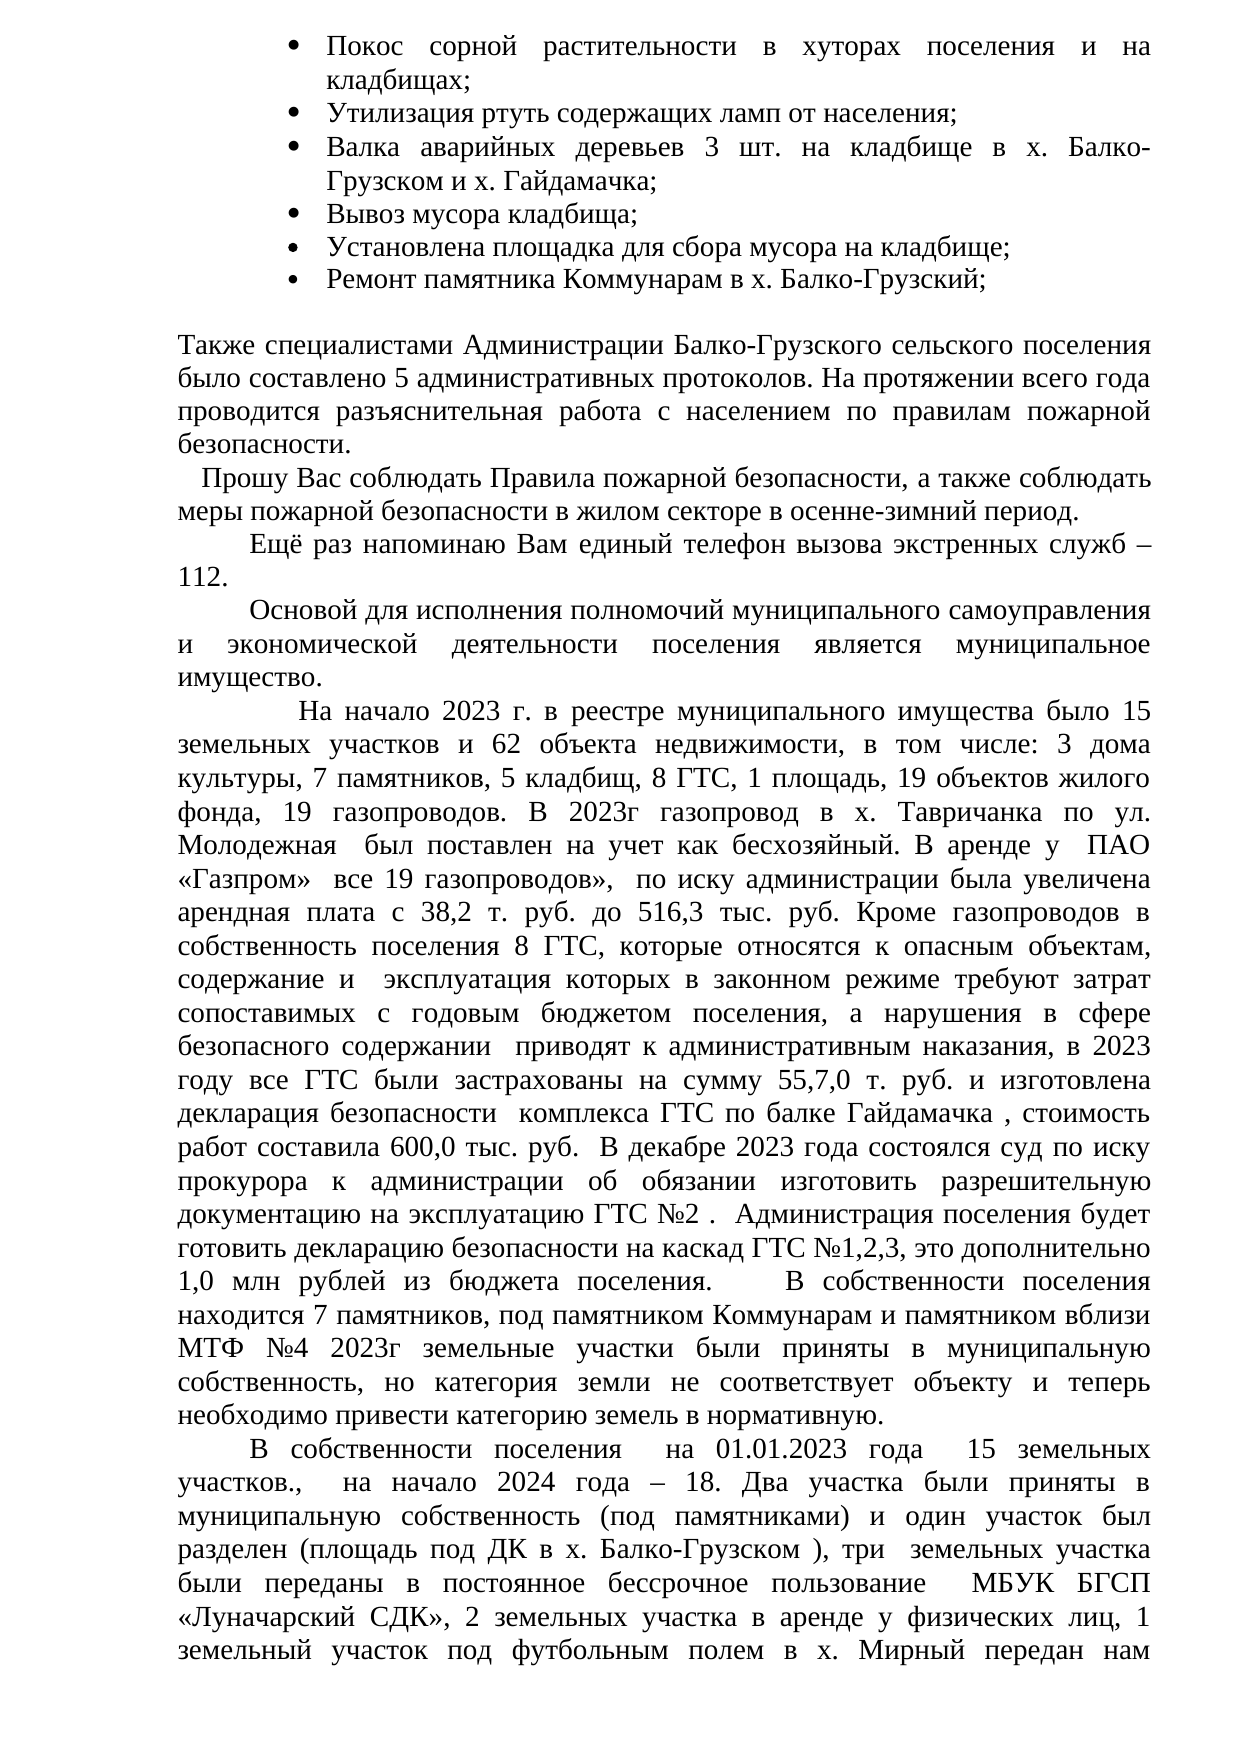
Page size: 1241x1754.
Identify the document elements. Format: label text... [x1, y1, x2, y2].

text На начало 2023 г. в реестре муниципального имущества было 15 земельных участков и 62 объекта недвижимости, в том числе: 3 дома культуры, 7 памятников, 5 кладбищ, 8 ГТС, 1 площадь, 19 объектов жилого фонда, 19 газопроводов. В 2023г газопровод в х. Тавричанка по ул. Молодежная был поставлен на учет как бесхозяйный. В аренде у ПАО «Газпром» все 19 газопроводов», по иску администрации была увеличена арендная плата с 38,2 т. руб. до 516,3 тыс. руб. Кроме газопроводов в собственность поселения 8 ГТС, которые относятся к опасным объектам, содержание и эксплуатация которых в законном режиме требуют затрат сопоставимых с годовым бюджетом поселения, а нарушения в сфере безопасного содержании приводят к административным наказания, в 2023 году все ГТС были застрахованы на сумму 55,7,0 т. руб. и изготовлена декларация безопасности комплекса ГТС по балке Гайдамачка , стоимость работ составила 600,0 тыс. руб. В декабре 2023 года состоялся суд по иску прокурора к администрации об обязании изготовить разрешительную документацию на эксплуатацию ГТС №2 . Администрация поселения будет готовить декларацию безопасности на каскад ГТС №1,2,3, это дополнительно 1,0 млн рублей из бюджета поселения. В собственности поселения находится 7 памятников, под памятником Коммунарам и памятником вблизи МТФ №4 2023г земельные участки были приняты в муниципальную собственность, но категория земли не соответствует объекту и теперь необходимо привести категорию земель в нормативную. [177, 693, 1152, 1431]
text Также специалистами Администрации Балко-Грузского сельского поселения было составлено 5 административных протоколов. На протяжении всего года проводится разъяснительная работа с населением по правилам пожарной безопасности. [177, 328, 1152, 460]
text Ещё раз напоминаю Вам единый телефон вызова экстренных служб – 112. [177, 527, 1152, 592]
list Установлена площадка для сбора мусора на кладбище; [288, 230, 1152, 263]
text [177, 1431, 1152, 1666]
list Покос сорной растительности в хуторах поселения и на кладбищах; [288, 29, 1152, 95]
list Валка аварийных деревьев 3 шт. на кладбище в х. Балко-Грузском и х. Гайдамачка; [288, 129, 1152, 196]
list Утилизация ртуть содержащих ламп от населения; [288, 95, 1152, 129]
list Вывоз мусора кладбища; [288, 196, 1152, 230]
text Основой для исполнения полномочий муниципального самоуправления и экономической деятельности поселения является муниципальное имущество. [177, 592, 1152, 693]
text Прошу Вас соблюдать Правила пожарной безопасности, а также соблюдать меры пожарной безопасности в жилом секторе в осенне-зимний период. [177, 460, 1152, 527]
list Ремонт памятника Коммунарам в х. Балко-Грузский; [288, 263, 1152, 296]
